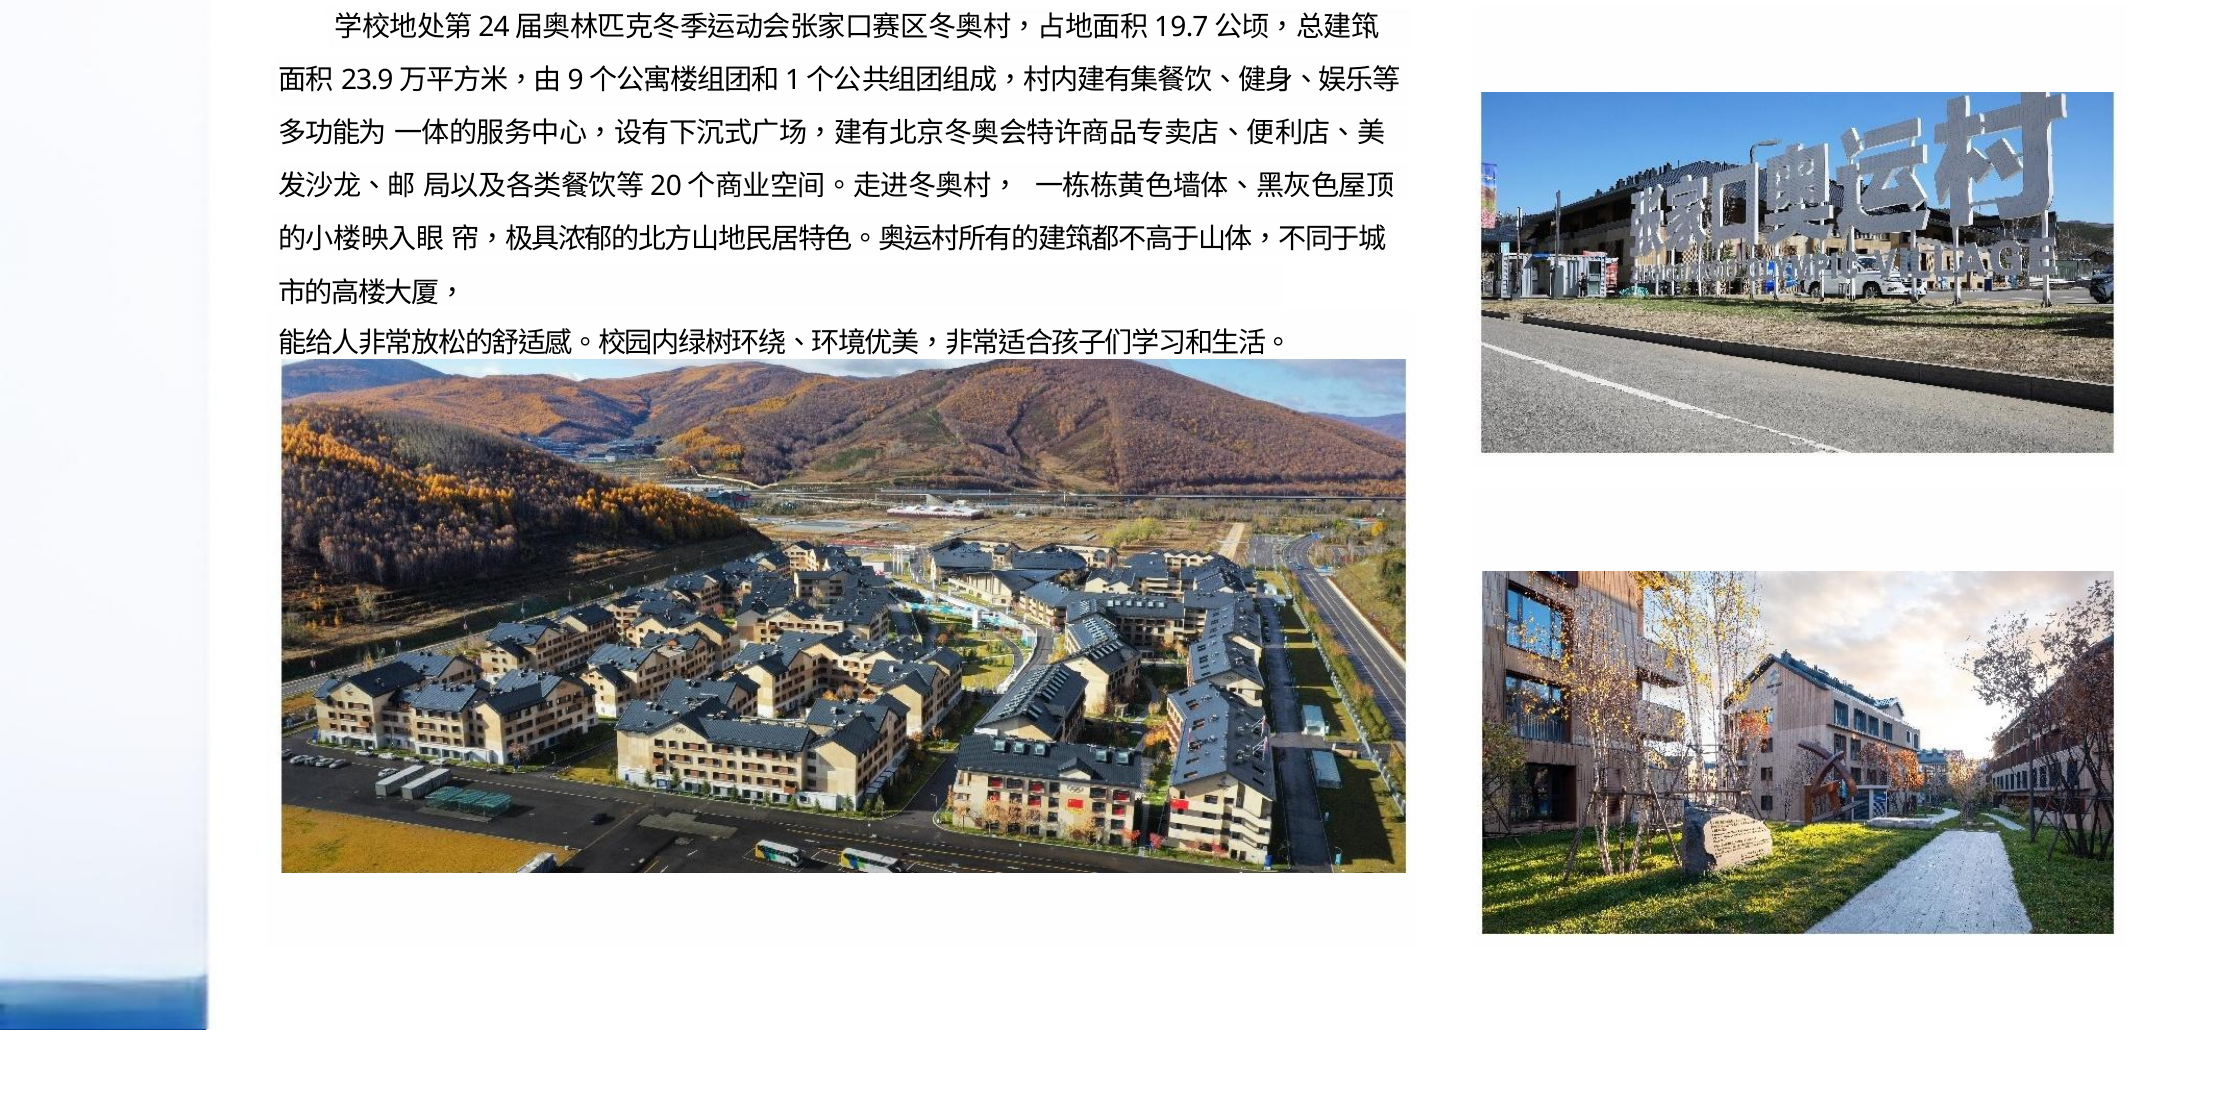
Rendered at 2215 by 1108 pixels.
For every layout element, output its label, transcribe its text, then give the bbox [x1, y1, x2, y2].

text 学校地处第24届奥林匹克冬季运动会张家口赛区冬奥村，占地面积19.7公顷，总建筑面积 23.9万平方米，由9个公寓楼组团和1个公共组团组成，村内建有集餐饮、健身、娱乐等多功能为 一体的服务中心，设有下沉式广场，建有北京冬奥会特许商品专卖店、便利店、美发沙龙、邮 局以及各类餐饮等20个商业空间。走进冬奥村， 一栋栋黄色墙体、黑灰色屋顶的小楼映入眼 帘，极具浓郁的北方山地民居特色。奥运村所有的建筑都不高于山体，不同于城市的高楼大厦， [278, 6, 1405, 310]
text 能给人非常放松的舒适感。校园内绿树环绕、环境优美，非常适合孩子们学习和生活。 [278, 325, 1466, 359]
picture [0, 0, 2215, 1030]
